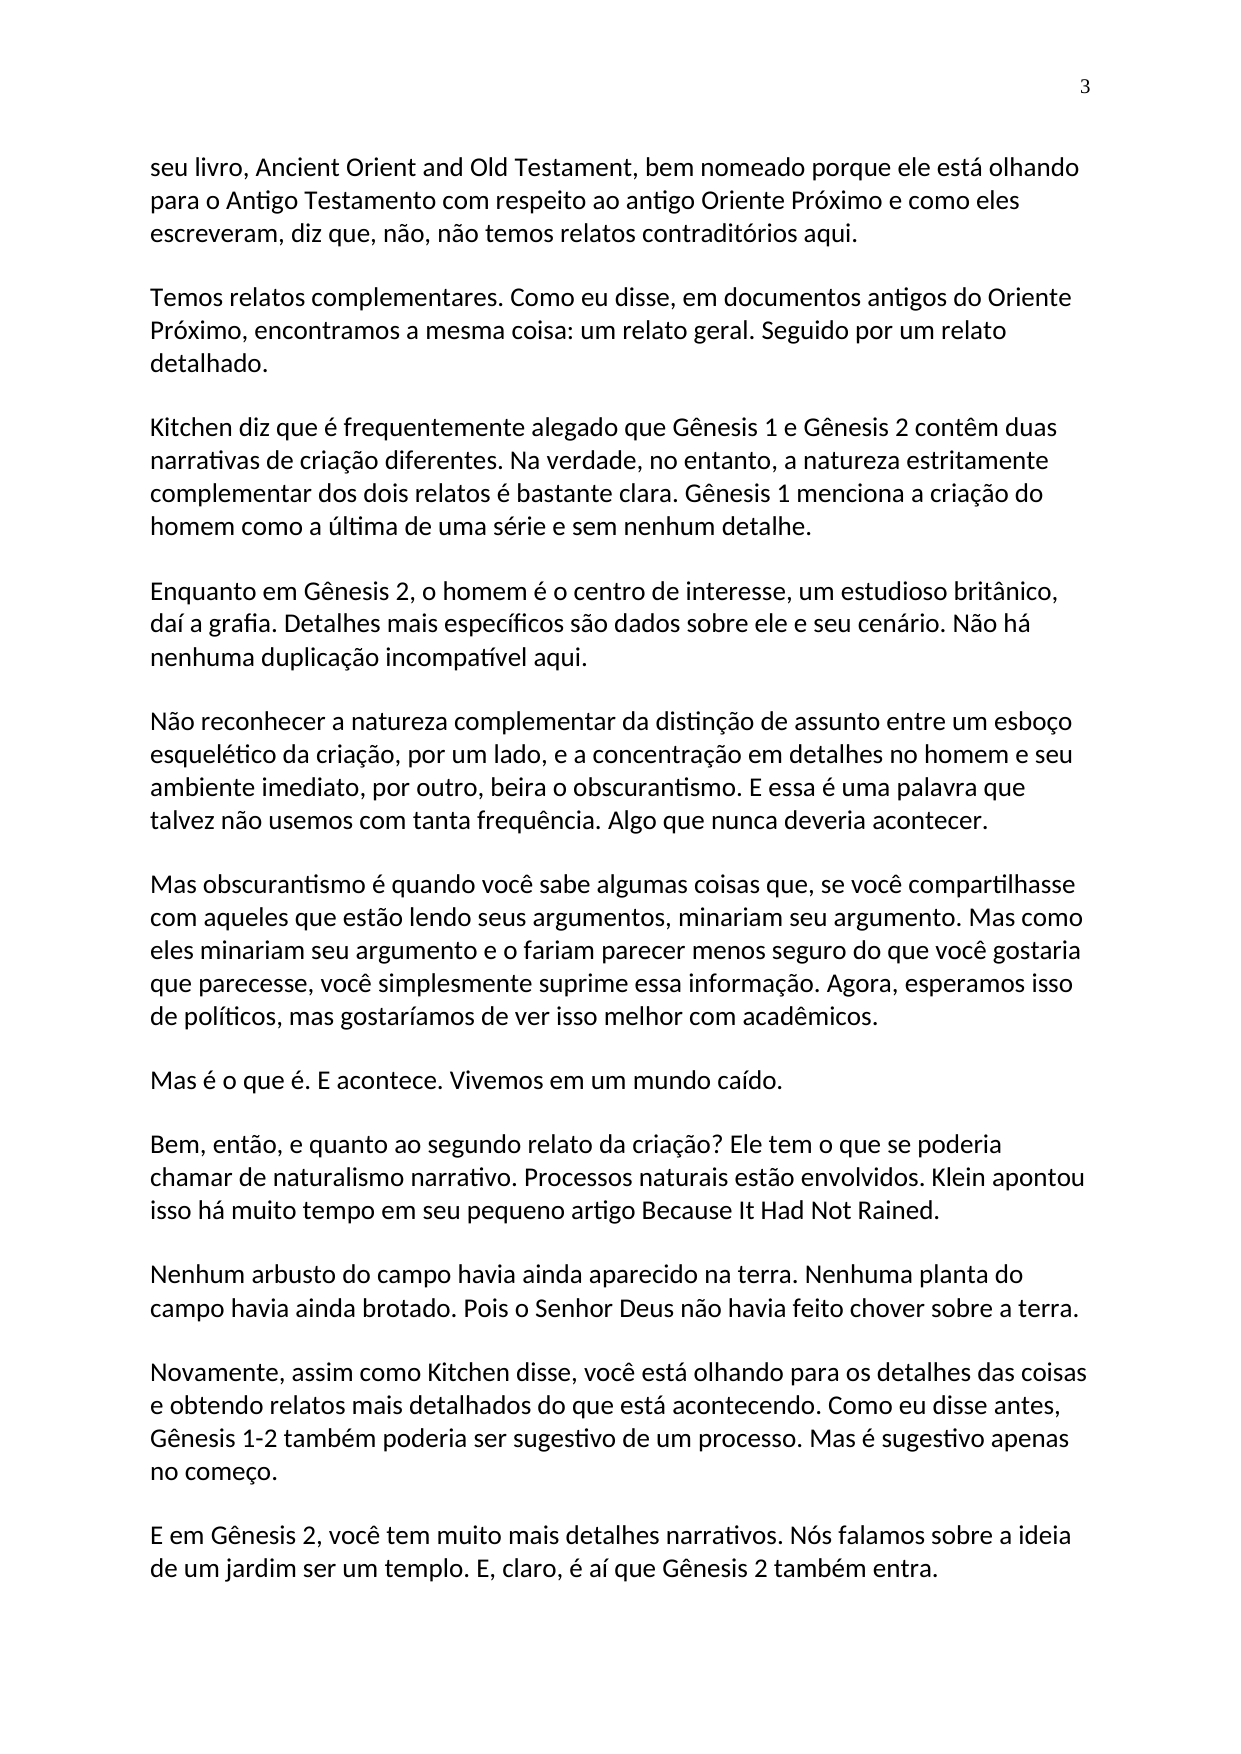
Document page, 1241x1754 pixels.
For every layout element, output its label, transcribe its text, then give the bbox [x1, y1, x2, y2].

text Kitchen diz que é frequentemente alegado que Gênesis 1 e Gênesis 2 contêm duas narrativas de criação diferentes. Na verdade, no entanto, a natureza estritamente complementar dos dois relatos é bastante clara. Gênesis 1 menciona a criação do homem como a última de uma série e sem nenhum detalhe. [150, 410, 1090, 542]
text Nenhum arbusto do campo havia ainda aparecido na terra. Nenhuma planta do campo havia ainda brotado. Pois o Senhor Deus não havia feito chover sobre a terra. [150, 1258, 1090, 1324]
text Bem, então, e quanto ao segundo relato da criação? Ele tem o que se poderia chamar de naturalismo narrativo. Processos naturais estão envolvidos. Klein apontou isso há muito tempo em seu pequeno artigo Because It Had Not Rained. [150, 1127, 1090, 1227]
text Enquanto em Gênesis 2, o homem é o centro de interesse, um estudioso britânico, daí a grafia. Detalhes mais específicos são dados sobre ele e seu cenário. Não há nenhuma duplicação incompatível aqui. [150, 574, 1090, 673]
text E em Gênesis 2, você tem muito mais detalhes narrativos. Nós falamos sobre a ideia de um jardim ser um templo. E, claro, é aí que Gênesis 2 também entra. [150, 1518, 1090, 1584]
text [150, 150, 1090, 249]
text Não reconhecer a natureza complementar da distinção de assunto entre um esboço esquelético da criação, por um lado, e a concentração em detalhes no homem e seu ambiente imediato, por outro, beira o obscurantismo. E essa é uma palavra que talvez não usemos com tanta frequência. Algo que nunca deveria acontecer. [150, 704, 1090, 836]
text Mas é o que é. E acontece. Vivemos em um mundo caído. [150, 1063, 1090, 1096]
text Novamente, assim como Kitchen disse, você está olhando para os detalhes das coisas e obtendo relatos mais detalhados do que está acontecendo. Como eu disse antes, Gênesis 1-2 também poderia ser sugestivo de um processo. Mas é sugestivo apenas no começo. [150, 1355, 1090, 1487]
text Mas obscurantismo é quando você sabe algumas coisas que, se você compartilhasse com aqueles que estão lendo seus argumentos, minariam seu argumento. Mas como eles minariam seu argumento e o fariam parecer menos seguro do que você gostaria que parecesse, você simplesmente suprime essa informação. Agora, esperamos isso de políticos, mas gostaríamos de ver isso melhor com acadêmicos. [150, 867, 1090, 1032]
text Temos relatos complementares. Como eu disse, em documentos antigos do Oriente Próximo, encontramos a mesma coisa: um relato geral. Seguido por um relato detalhado. [150, 280, 1090, 379]
